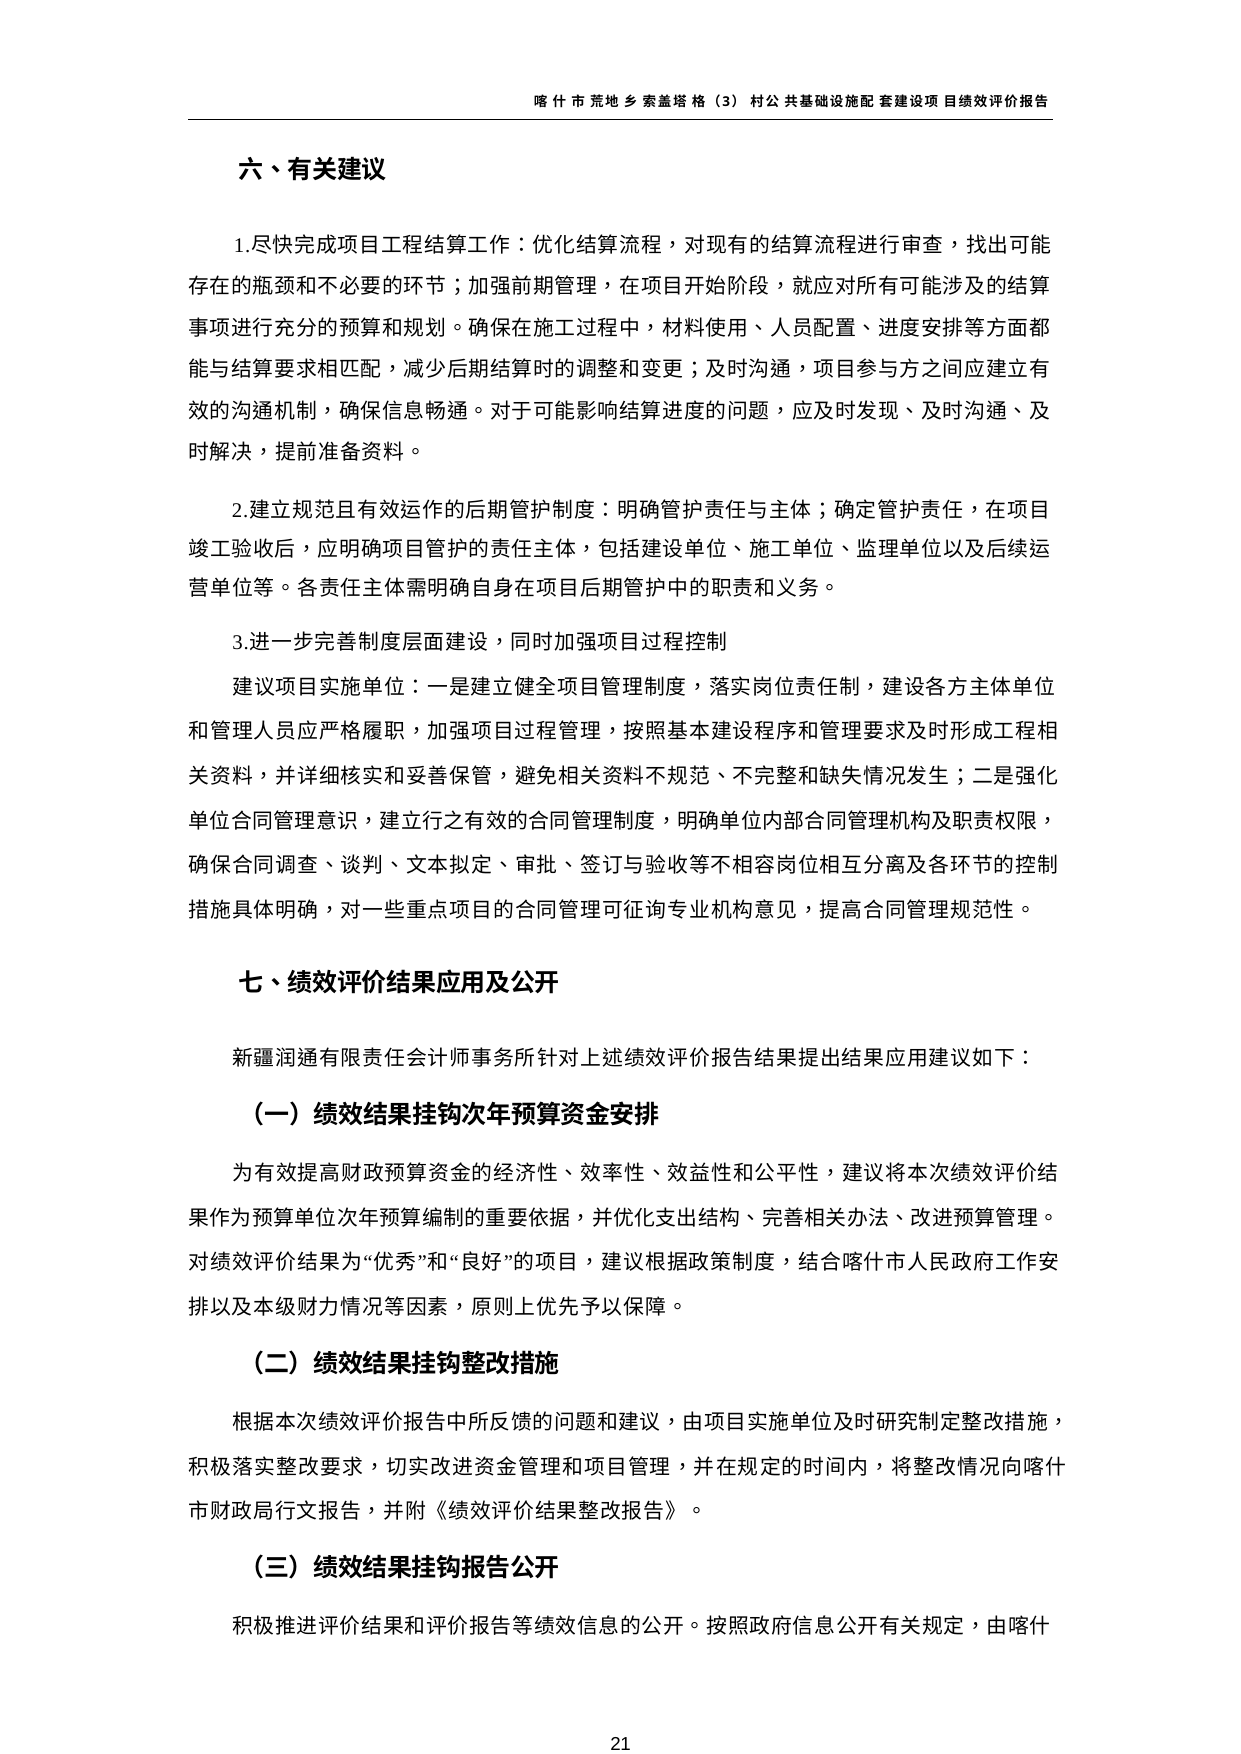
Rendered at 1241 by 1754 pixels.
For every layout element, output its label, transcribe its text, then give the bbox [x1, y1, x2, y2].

text 根据本次绩效评价报告中所反馈的问题和建议，由项目实施单位及时研究制定整改措施， 积极落实整改要求，切实改进资金管理和项目管理，并在规定的时间内，将整改情况向喀什 市财政局行文报告，并附《绩效评价结果整改报告》。 [188, 1407, 1069, 1525]
text 为有效提高财政预算资金的经济性、效率性、效益性和公平性，建议将本次绩效评价结 果作为预算单位次年预算编制的重要依据，并优化支出结构、完善相关办法、改进预算管理。 对绩效评价结果为“优秀”和“良好”的项目，建议根据政策制度，结合喀什市人民政府工作安 排以及本级财力情况等因素，原则上优先予以保障。 [188, 1158, 1060, 1320]
text 2.建立规范且有效运作的后期管护制度：明确管护责任与主体；确定管护责任，在项目 竣工验收后，应明确项目管护的责任主体，包括建设单位、施工单位、监理单位以及后续运 营单位等。各责任主体需明确自身在项目后期管护中的职责和义务。 [188, 495, 1053, 601]
text （三）绩效结果挂钩报告公开 [239, 1552, 1069, 1583]
text 新疆润通有限责任会计师事务所针对上述绩效评价报告结果提出结果应用建议如下： [232, 1044, 1069, 1070]
text 3.进一步完善制度层面建设，同时加强项目过程控制 [232, 628, 1069, 655]
text （二）绩效结果挂钩整改措施 [239, 1347, 1069, 1378]
text 1.尽快完成项目工程结算工作：优化结算流程，对现有的结算流程进行审查，找出可能 存在的瓶颈和不必要的环节；加强前期管理，在项目开始阶段，就应对所有可能涉及的结算 事项进行充分的预算和规划。确保在施工过程中，材料使用、人员配置、进度安排等方面都 能与结算要求相匹配，减少后期结算时的调整和变更；及时沟通，项目参与方之间应建立有 效的沟通机制，确保信息畅通。对于可能影响结算进度的问题，应及时发现、及时沟通、及 时解决，提前准备资料。 [188, 230, 1053, 466]
text 积极推进评价结果和评价报告等绩效信息的公开。按照政府信息公开有关规定，由喀什 [232, 1612, 1069, 1639]
text 六、有关建议 [238, 153, 1069, 184]
text 七、绩效评价结果应用及公开 [238, 967, 1069, 998]
text （一）绩效结果挂钩次年预算资金安排 [239, 1098, 1069, 1129]
text 建议项目实施单位：一是建立健全项目管理制度，落实岗位责任制，建设各方主体单位 和管理人员应严格履职，加强项目过程管理，按照基本建设程序和管理要求及时形成工程相 关资料，并详细核实和妥善保管，避免相关资料不规范、不完整和缺失情况发生；二是强化 单位合同管理意识，建立行之有效的合同管理制度，明确单位内部合同管理机构及职责权限， 确保合同调查、谈判、文本拟定、审批、签订与验收等不相容岗位相互分离及各环节的控制 措施具体明确，对一些重点项目的合同管理可征询专业机构意见，提高合同管理规范性。 [188, 672, 1058, 923]
